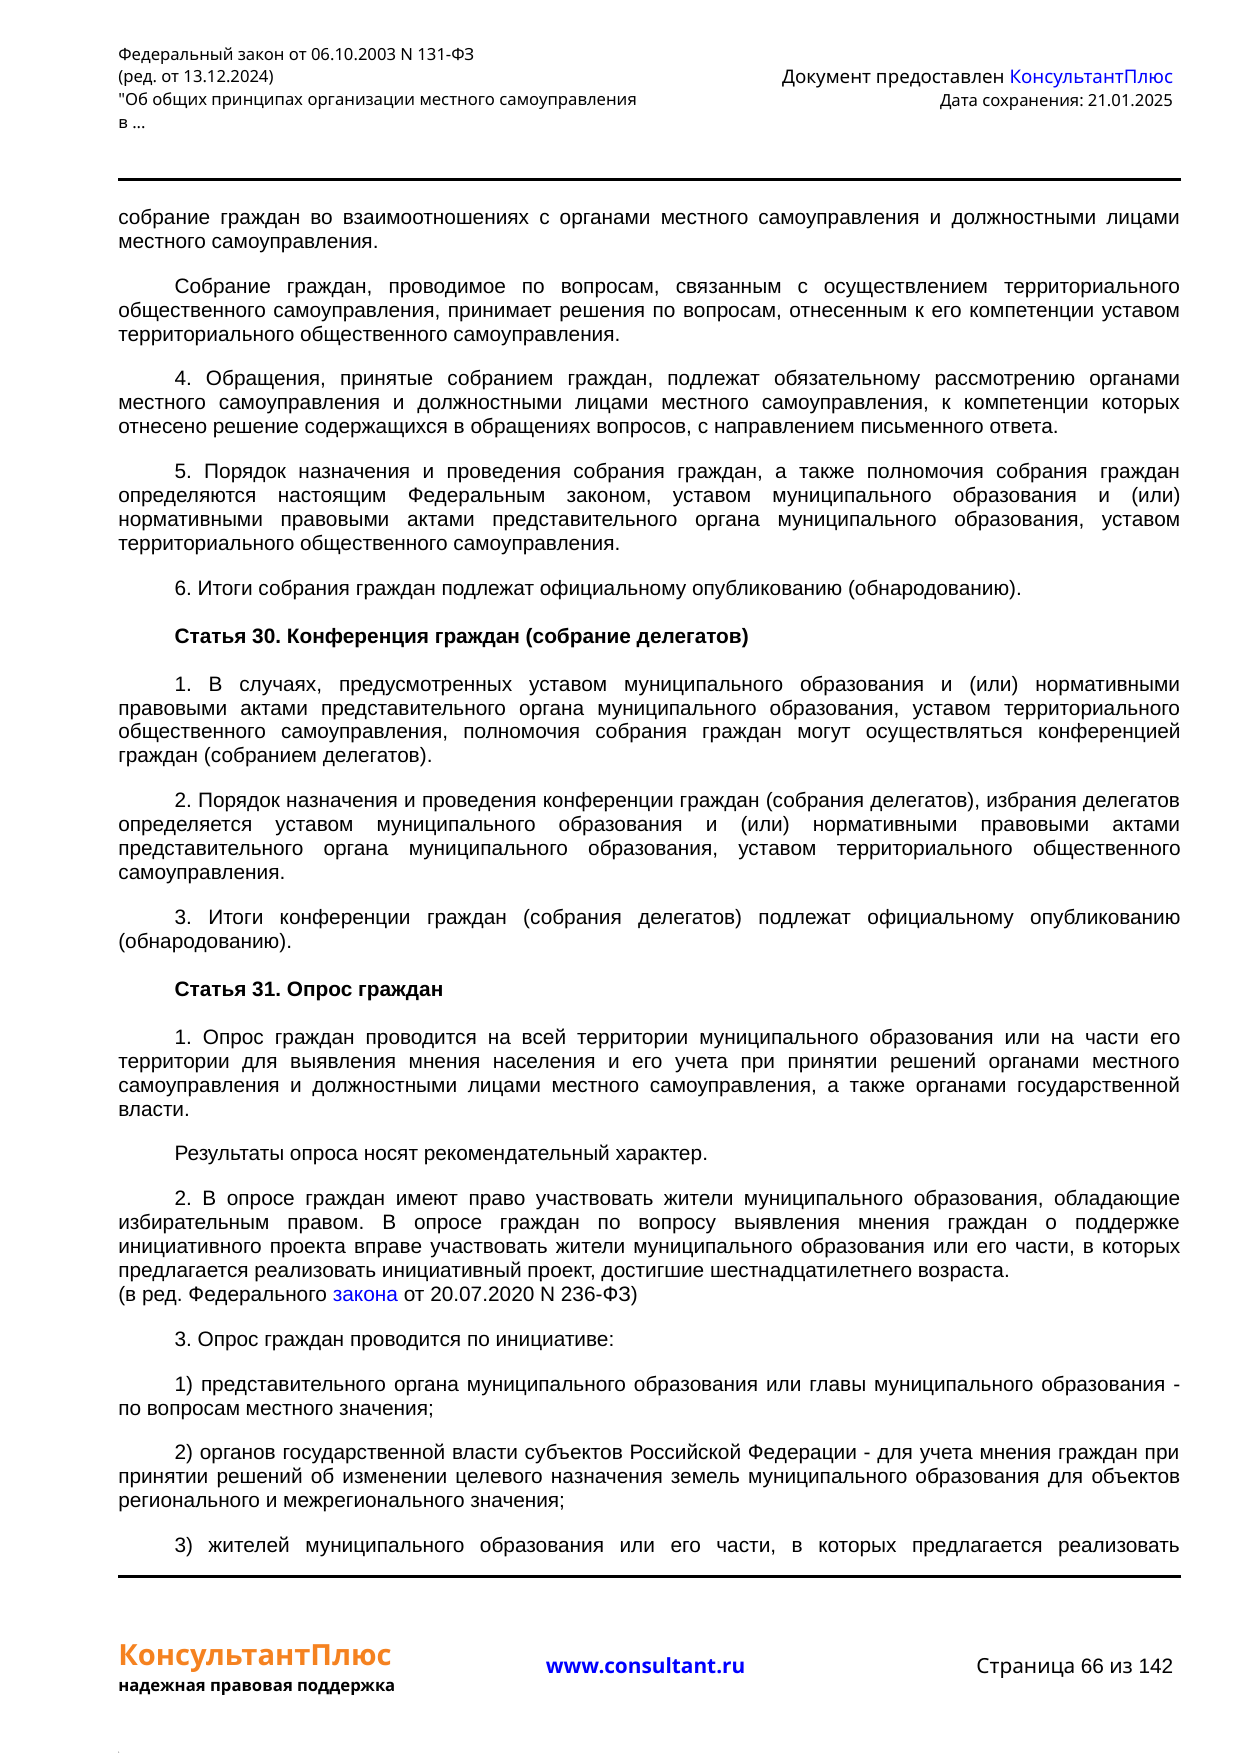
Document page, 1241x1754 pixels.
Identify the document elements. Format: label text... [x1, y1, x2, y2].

title Статья 31. Опрос граждан [118, 977, 1181, 1001]
text 1. Опрос граждан проводится на всей территории муниципального образования или на части его территории для выявления мнения населения и его учета при принятии решений органами местного самоуправления и должностными лицами местного самоуправления, а также органами государственной власти. [118, 1024, 1181, 1120]
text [118, 1533, 1181, 1557]
text Собрание граждан, проводимое по вопросам, связанным с осуществлением территориального общественного самоуправления, принимает решения по вопросам, отнесенным к его компетенции уставом территориального общественного самоуправления. [118, 273, 1181, 345]
text 4. Обращения, принятые собранием граждан, подлежат обязательному рассмотрению органами местного самоуправления и должностными лицами местного самоуправления, к компетенции которых отнесено решение содержащихся в обращениях вопросов, с направлением письменного ответа. [118, 366, 1181, 438]
text 2. Порядок назначения и проведения конференции граждан (собрания делегатов), избрания делегатов определяется уставом муниципального образования и (или) нормативными правовыми актами представительного органа муниципального образования, уставом территориального общественного самоуправления. [118, 788, 1181, 884]
text (в ред. Федерального закона от 20.07.2020 N 236-ФЗ) [118, 1282, 1181, 1306]
text 1. В случаях, предусмотренных уставом муниципального образования и (или) нормативными правовыми актами представительного органа муниципального образования, уставом территориального общественного самоуправления, полномочия собрания граждан могут осуществляться конференцией граждан (собранием делегатов). [118, 671, 1181, 767]
text 5. Порядок назначения и проведения собрания граждан, а также полномочия собрания граждан определяются настоящим Федеральным законом, уставом муниципального образования и (или) нормативными правовыми актами представительного органа муниципального образования, уставом территориального общественного самоуправления. [118, 459, 1181, 555]
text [118, 205, 1181, 253]
text 3. Опрос граждан проводится по инициативе: [118, 1327, 1181, 1351]
text 2. В опросе граждан имеют право участвовать жители муниципального образования, обладающие избирательным правом. В опросе граждан по вопросу выявления мнения граждан о поддержке инициативного проекта вправе участвовать жители муниципального образования или его части, в которых предлагается реализовать инициативный проект, достигшие шестнадцатилетнего возраста. [118, 1186, 1181, 1282]
text 3. Итоги конференции граждан (собрания делегатов) подлежат официальному опубликованию (обнародованию). [118, 905, 1181, 953]
text 6. Итоги собрания граждан подлежат официальному опубликованию (обнародованию). [118, 576, 1181, 599]
text 2) органов государственной власти субъектов Российской Федерации - для учета мнения граждан при принятии решений об изменении целевого назначения земель муниципального образования для объектов регионального и межрегионального значения; [118, 1440, 1181, 1512]
title Статья 30. Конференция граждан (собрание делегатов) [118, 623, 1181, 647]
text Результаты опроса носят рекомендательный характер. [118, 1141, 1181, 1165]
text 1) представительного органа муниципального образования или главы муниципального образования - по вопросам местного значения; [118, 1371, 1181, 1419]
